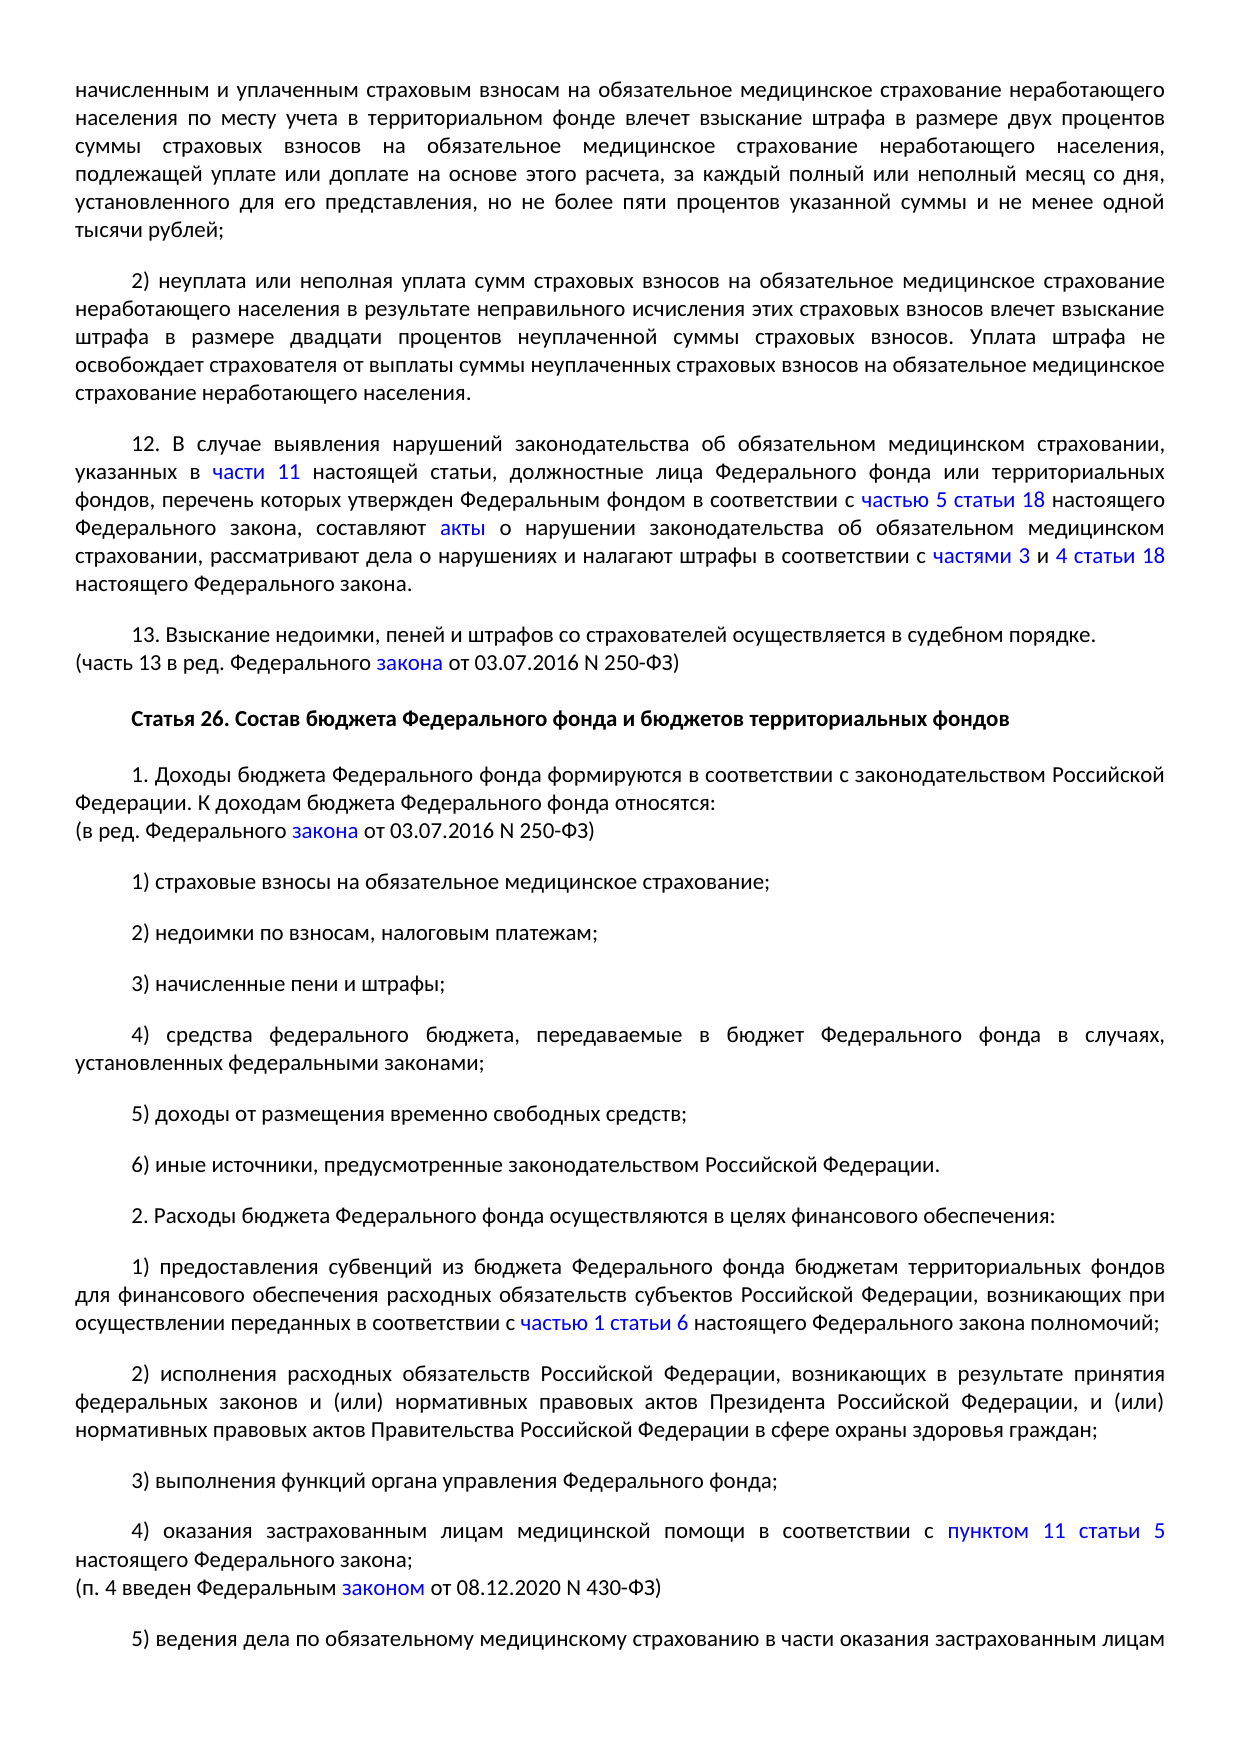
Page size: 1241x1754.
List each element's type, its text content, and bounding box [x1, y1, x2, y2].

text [75, 75, 1165, 243]
text 2) недоимки по взносам, налоговым платежам; [75, 918, 1165, 946]
text 2) исполнения расходных обязательств Российской Федерации, возникающих в результате принятия федеральных законов и (или) нормативных правовых актов Президента Российской Федерации, и (или) нормативных правовых актов Правительства Российской Федерации в сфере охраны здоровья граждан; [75, 1359, 1165, 1443]
title Статья 26. Состав бюджета Федерального фонда и бюджетов территориальных фондов [75, 704, 1165, 732]
text 4) средства федерального бюджета, передаваемые в бюджет Федерального фонда в случаях, установленных федеральными законами; [75, 1020, 1165, 1076]
text 1. Доходы бюджета Федерального фонда формируются в соответствии с законодательством Российской Федерации. К доходам бюджета Федерального фонда относятся: [75, 760, 1165, 816]
text (п. 4 введен Федеральным законом от 08.12.2020 N 430-ФЗ) [75, 1573, 1165, 1601]
text 13. Взыскание недоимки, пеней и штрафов со страхователей осуществляется в судебном порядке. [75, 620, 1165, 648]
text 1) страховые взносы на обязательное медицинское страхование; [75, 867, 1165, 895]
text (в ред. Федерального закона от 03.07.2016 N 250-ФЗ) [75, 816, 1165, 844]
text 6) иные источники, предусмотренные законодательством Российской Федерации. [75, 1150, 1165, 1178]
text 2. Расходы бюджета Федерального фонда осуществляются в целях финансового обеспечения: [75, 1201, 1165, 1229]
text 3) начисленные пени и штрафы; [75, 969, 1165, 997]
text 2) неуплата или неполная уплата сумм страховых взносов на обязательное медицинское страхование неработающего населения в результате неправильного исчисления этих страховых взносов влечет взыскание штрафа в размере двадцати процентов неуплаченной суммы страховых взносов. Уплата штрафа не освобождает страхователя от выплаты суммы неуплаченных страховых взносов на обязательное медицинское страхование неработающего населения. [75, 266, 1165, 406]
text 12. В случае выявления нарушений законодательства об обязательном медицинском страховании, указанных в части 11 настоящей статьи, должностные лица Федерального фонда или территориальных фондов, перечень которых утвержден Федеральным фондом в соответствии с частью 5 статьи 18 настоящего Федерального закона, составляют акты о нарушении законодательства об обязательном медицинском страховании, рассматривают дела о нарушениях и налагают штрафы в соответствии с частями 3 и 4 статьи 18 настоящего Федерального закона. [75, 429, 1165, 597]
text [75, 1624, 1165, 1652]
text 5) доходы от размещения временно свободных средств; [75, 1099, 1165, 1127]
text 4) оказания застрахованным лицам медицинской помощи в соответствии с пунктом 11 статьи 5 настоящего Федерального закона; [75, 1517, 1165, 1573]
text 1) предоставления субвенций из бюджета Федерального фонда бюджетам территориальных фондов для финансового обеспечения расходных обязательств субъектов Российской Федерации, возникающих при осуществлении переданных в соответствии с частью 1 статьи 6 настоящего Федерального закона полномочий; [75, 1252, 1165, 1336]
text (часть 13 в ред. Федерального закона от 03.07.2016 N 250-ФЗ) [75, 648, 1165, 676]
text 3) выполнения функций органа управления Федерального фонда; [75, 1466, 1165, 1494]
